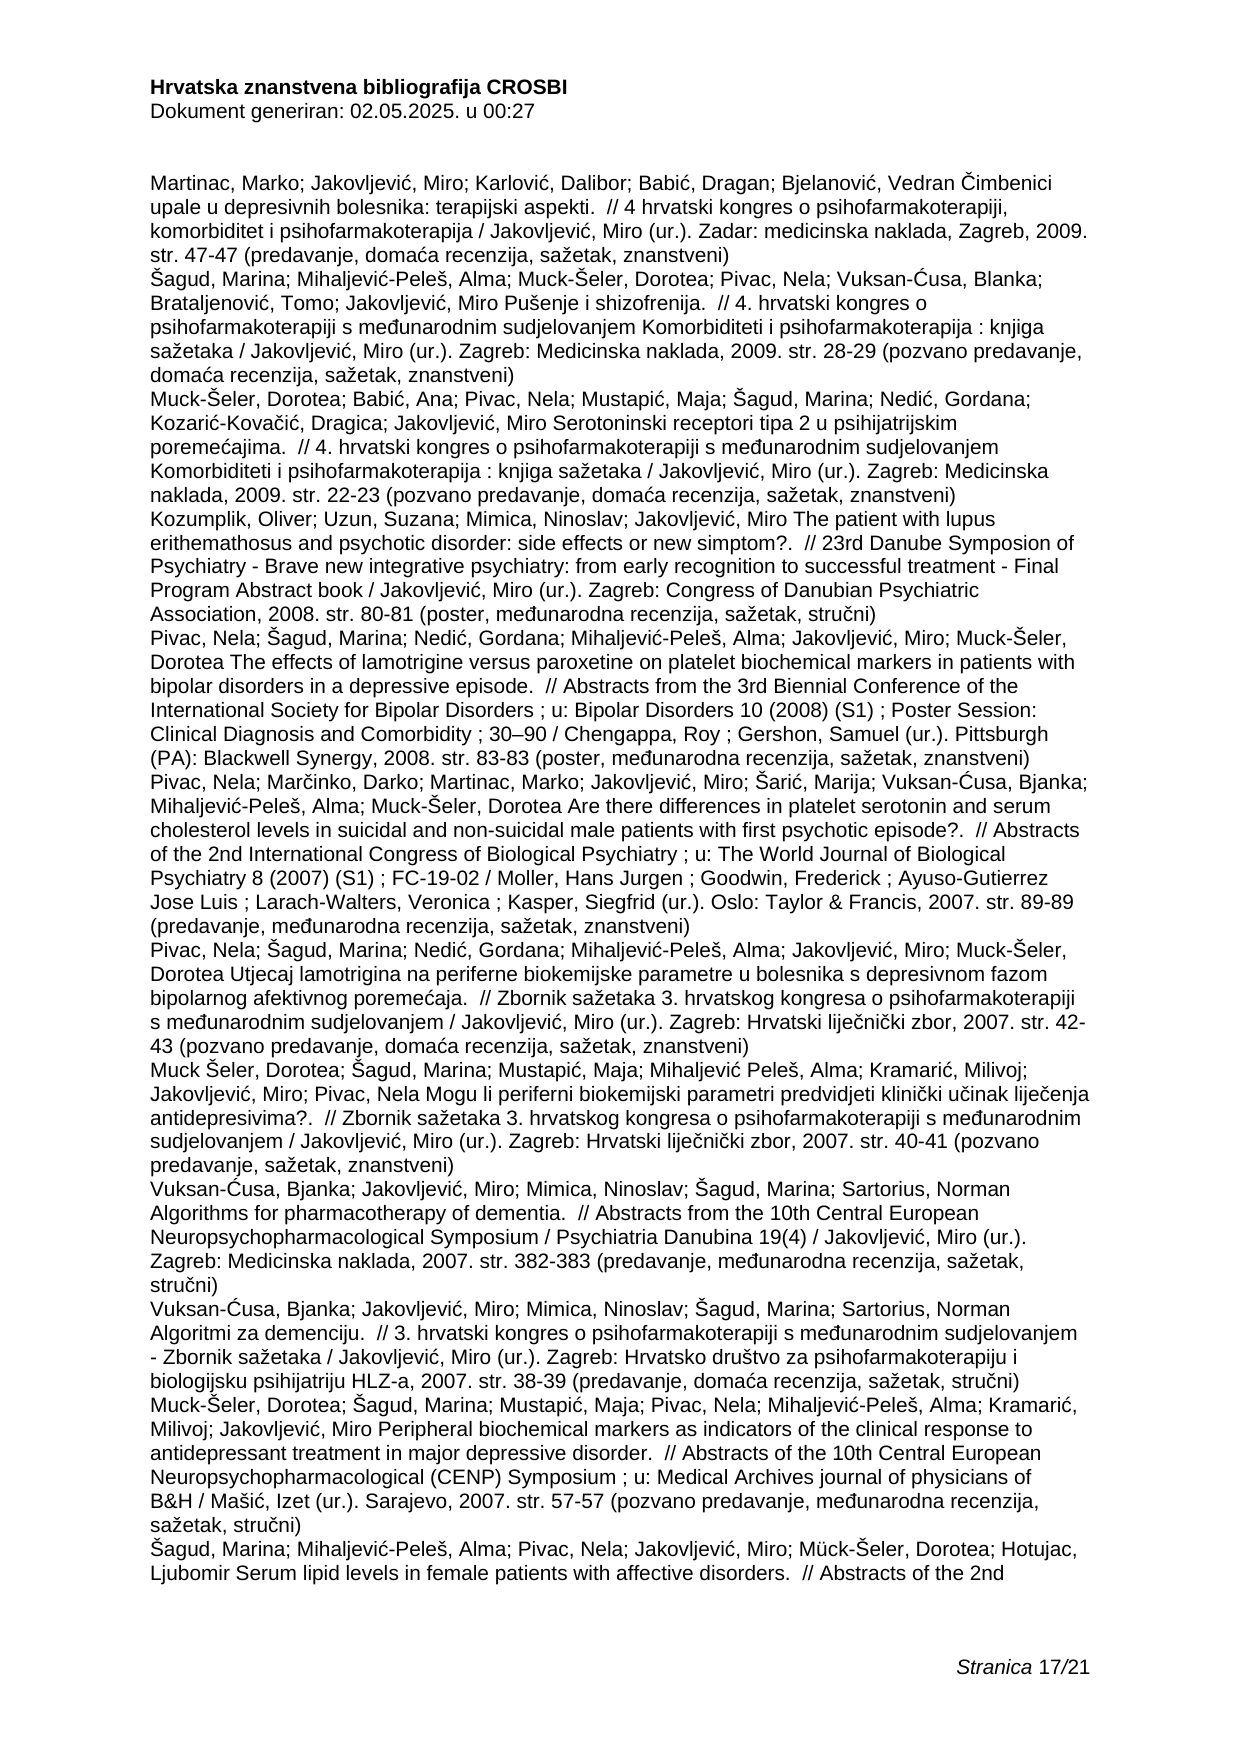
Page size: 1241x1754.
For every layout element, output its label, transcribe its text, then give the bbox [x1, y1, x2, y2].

text Šagud, Marina; Mihaljević-Peleš, Alma; Muck-Šeler, Dorotea; Pivac, Nela; Vuksan-Ćusa, Blanka; Brataljenović, Tomo; Jakovljević, Miro [150, 267, 1090, 387]
text Muck-Šeler, Dorotea; Babić, Ana; Pivac, Nela; Mustapić, Maja; Šagud, Marina; Nedić, Gordana; Kozarić-Kovačić, Dragica; Jakovljević, Miro [150, 387, 1090, 506]
text Pivac, Nela; Marčinko, Darko; Martinac, Marko; Jakovljević, Miro; Šarić, Marija; Vuksan-Ćusa, Bjanka; Mihaljević-Peleš, Alma; Muck-Šeler, Dorotea [150, 770, 1090, 938]
text Pivac, Nela; Šagud, Marina; Nedić, Gordana; Mihaljević-Peleš, Alma; Jakovljević, Miro; Muck-Šeler, Dorotea [150, 626, 1090, 770]
text Kozumplik, Oliver; Uzun, Suzana; Mimica, Ninoslav; Jakovljević, Miro [150, 506, 1090, 626]
text Muck Šeler, Dorotea; Šagud, Marina; Mustapić, Maja; Mihaljević Peleš, Alma; Kramarić, Milivoj; Jakovljević, Miro; Pivac, Nela [150, 1057, 1090, 1177]
text Vuksan-Ćusa, Bjanka; Jakovljević, Miro; Mimica, Ninoslav; Šagud, Marina; Sartorius, Norman [150, 1297, 1090, 1393]
text Vuksan-Ćusa, Bjanka; Jakovljević, Miro; Mimica, Ninoslav; Šagud, Marina; Sartorius, Norman [150, 1177, 1090, 1297]
text Muck-Šeler, Dorotea; Šagud, Marina; Mustapić, Maja; Pivac, Nela; Mihaljević-Peleš, Alma; Kramarić, Milivoj; Jakovljević, Miro [150, 1393, 1090, 1537]
text Martinac, Marko; Jakovljević, Miro; Karlović, Dalibor; Babić, Dragan; Bjelanović, Vedran [150, 171, 1090, 267]
text Pivac, Nela; Šagud, Marina; Nedić, Gordana; Mihaljević-Peleš, Alma; Jakovljević, Miro; Muck-Šeler, Dorotea [150, 938, 1090, 1057]
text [150, 1537, 1090, 1584]
